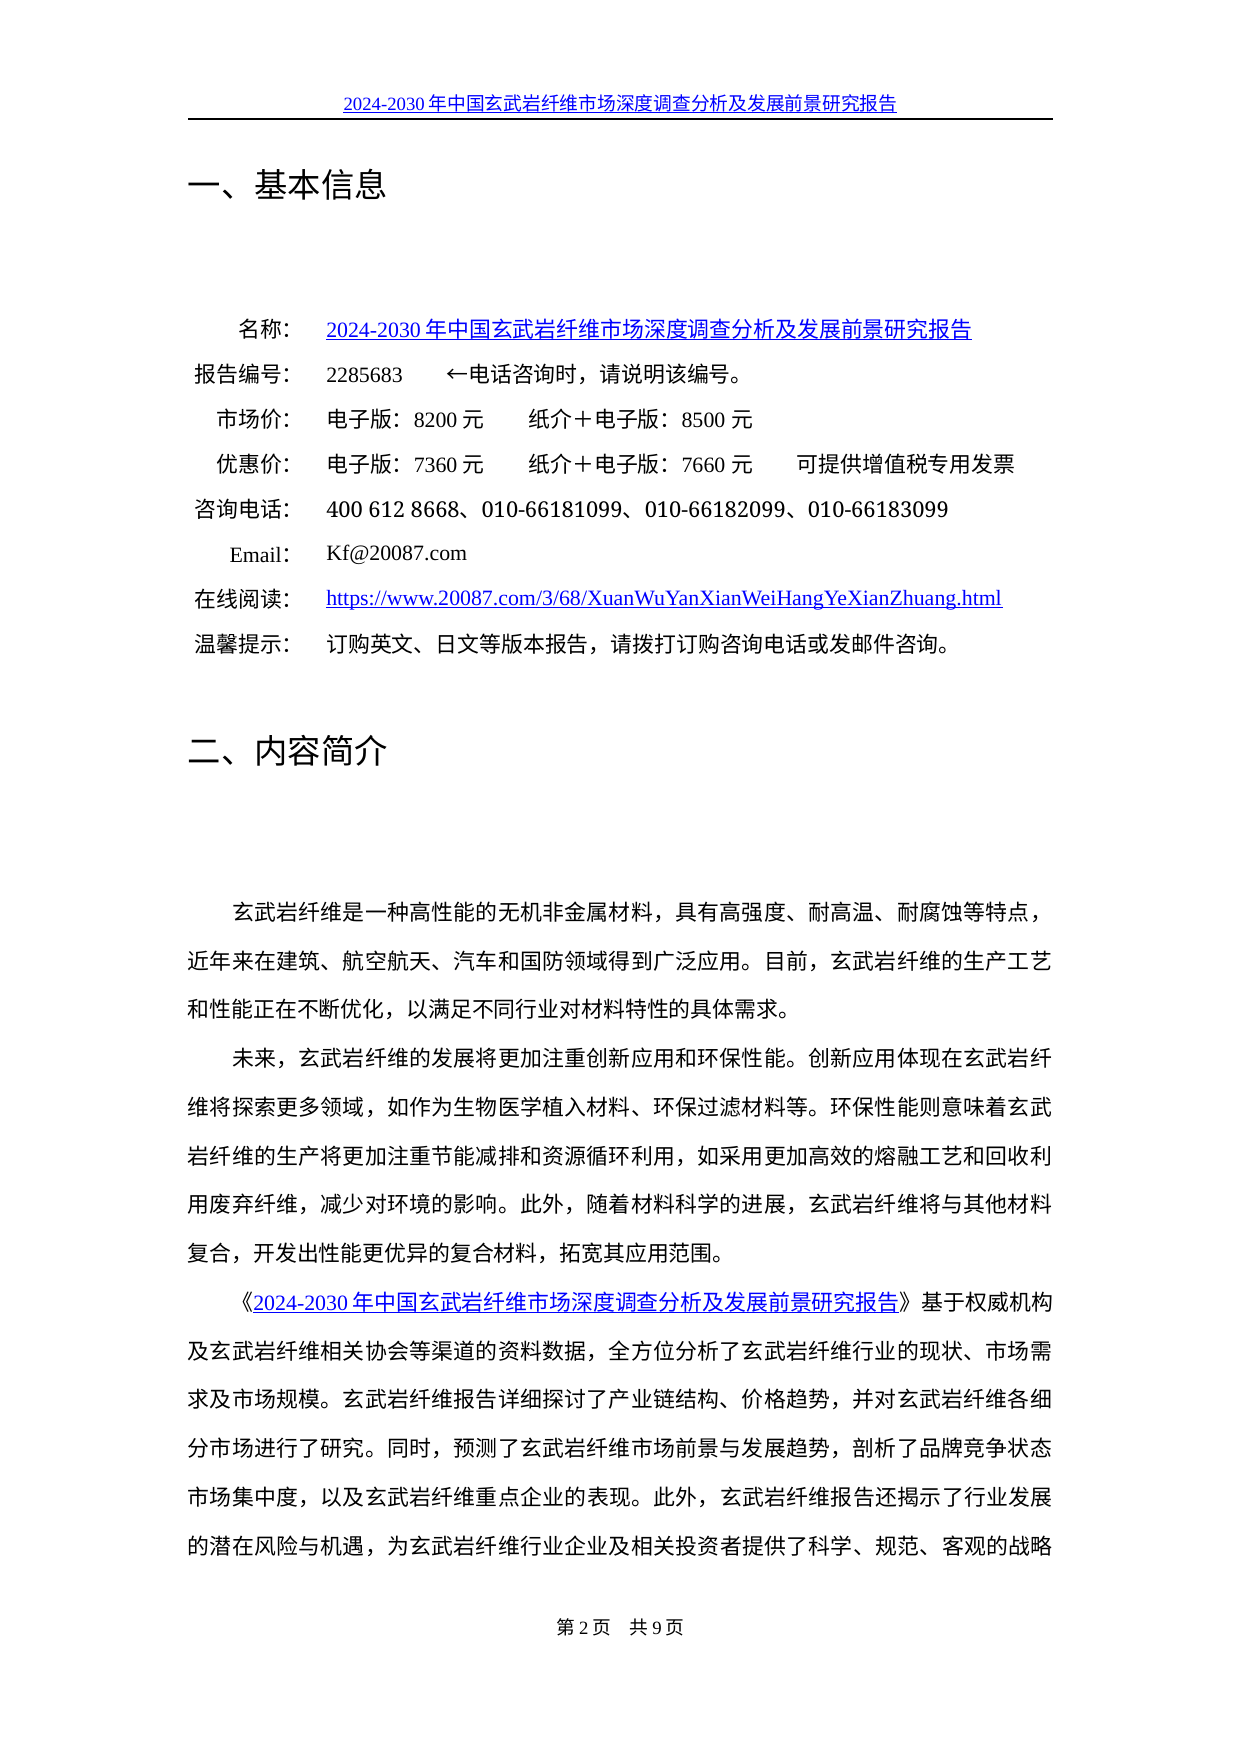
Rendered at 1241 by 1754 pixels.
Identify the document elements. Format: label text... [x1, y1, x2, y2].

table_cell 市场价： [167, 402, 315, 447]
table_cell 电子版：7360 元 纸介＋电子版：7660 元 可提供增值税专用发票 [315, 447, 1073, 492]
table_header 2024-2030年中国玄武岩纤维市场深度调查分析及发展前景研究报告 [315, 312, 1073, 357]
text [187, 894, 1053, 1561]
table_cell Email： [167, 537, 315, 582]
table_cell 订购英文、日文等版本报告，请拨打订购咨询电话或发邮件咨询。 [315, 627, 1073, 672]
table_cell 2285683 ←电话咨询时，请说明该编号。 [315, 357, 1073, 402]
table_header 名称： [167, 312, 315, 357]
table_cell 优惠价： [167, 447, 315, 492]
table_cell 报告编号： [167, 357, 315, 402]
title 二、内容简介 [187, 717, 1053, 782]
table_cell 在线阅读： [167, 582, 315, 627]
table_cell [315, 582, 1073, 627]
title 一、基本信息 [187, 150, 1053, 215]
table_cell Kf@20087.com [315, 537, 1073, 582]
table_cell 咨询电话： [167, 492, 315, 537]
table_cell 电子版：8200 元 纸介＋电子版：8500 元 [315, 402, 1073, 447]
table_cell 温馨提示： [167, 627, 315, 672]
table_cell 400 612 8668、010-66181099、010-66182099、010-66183099 [315, 492, 1073, 537]
